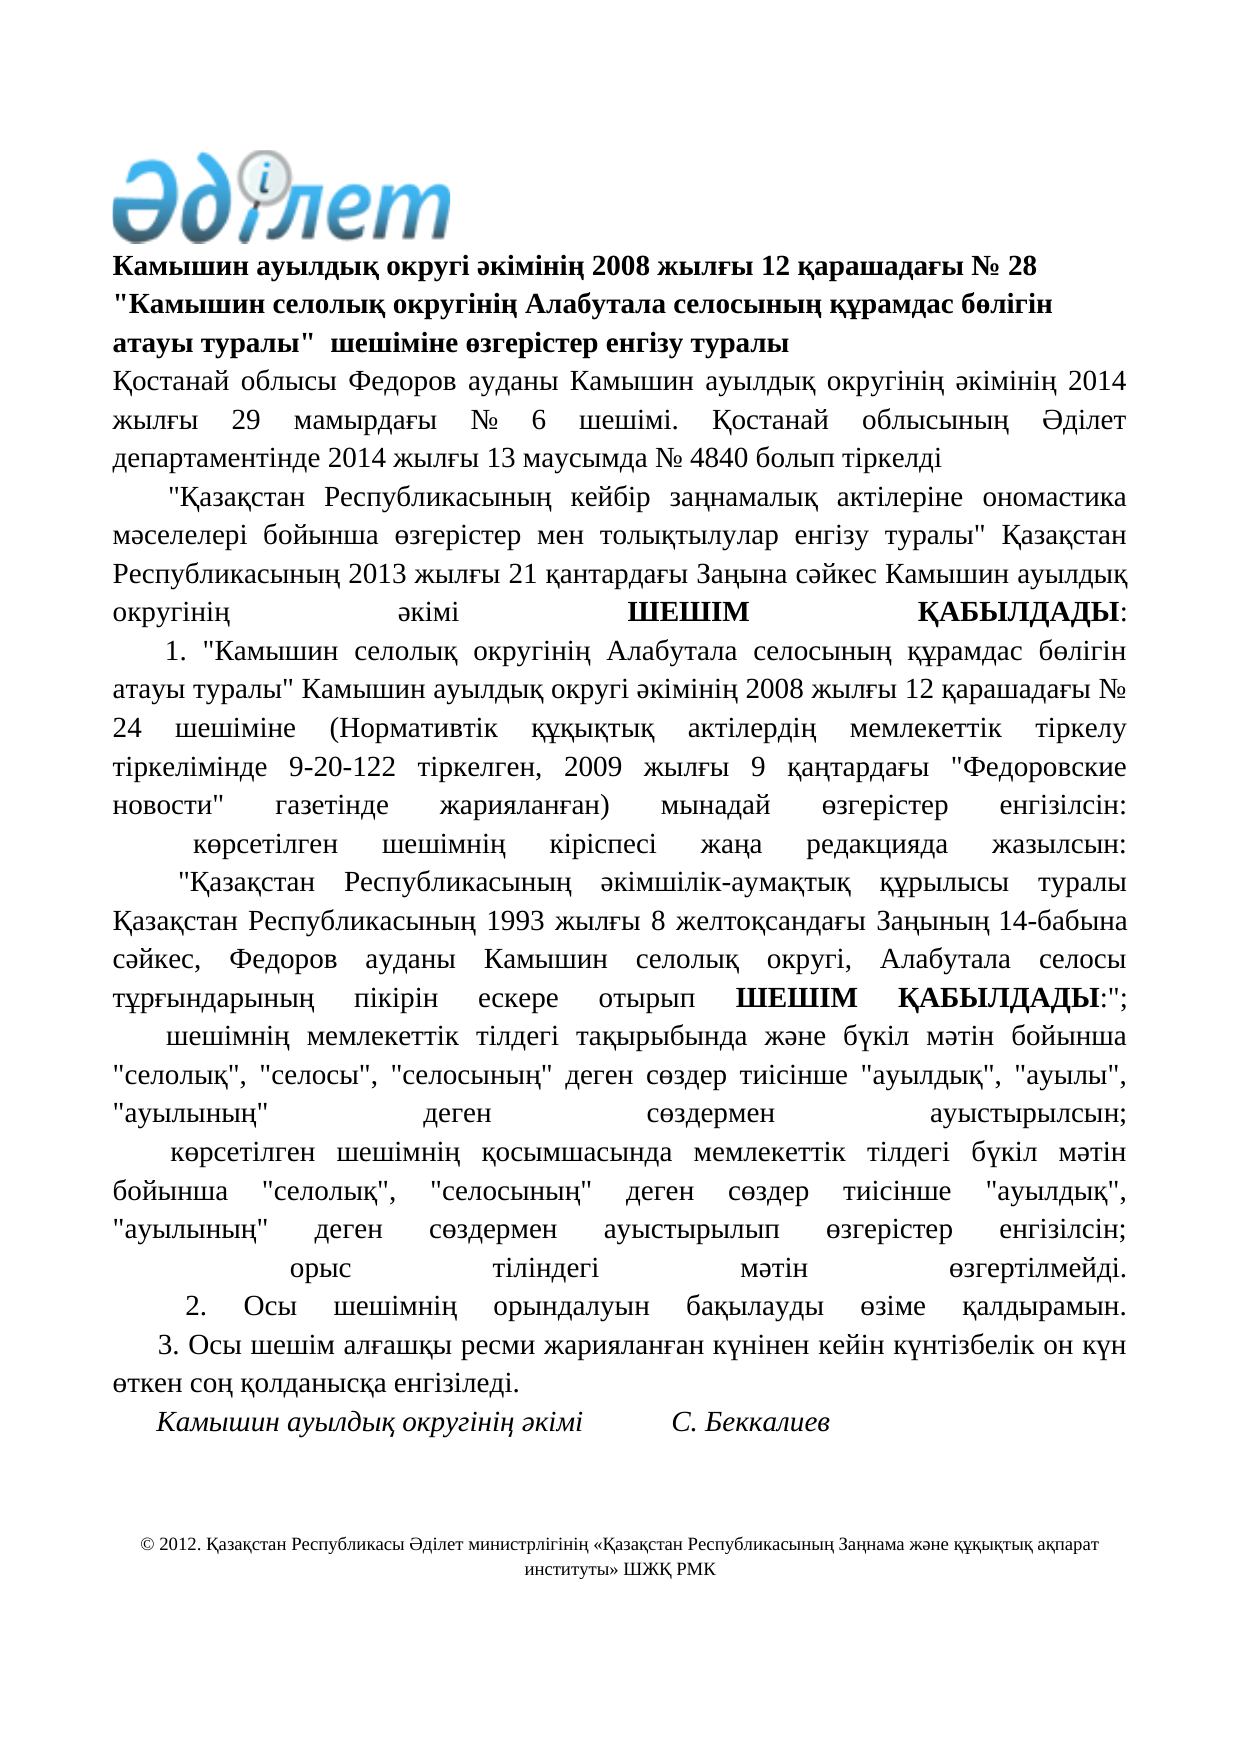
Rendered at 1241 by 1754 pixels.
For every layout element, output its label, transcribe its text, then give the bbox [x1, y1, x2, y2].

text © 2012. Қазақстан Республикасы Әділет министрлігінің «Қазақстан Республикасының Заңнама және құқықтық ақпарат институты» ШЖҚ РМК [112, 1533, 1128, 1579]
text "Қазақстан Республикасының кейбір заңнамалық актілеріне ономастика мәселелері бойынша өзгерістер мен толықтылулар енгізу туралы" Қазақстан Республикасының 2013 жылғы 21 қантардағы Заңына сәйкес Камышин ауылдық округінің әкімі ШЕШІМ ҚАБЫЛДАДЫ: 1. "Камышин селолық округінің Алабутала селосының құрамдас бөлігін атауы туралы" Камышин ауылдық округі әкімінің 2008 жылғы 12 қарашадағы № 24 шешіміне (Нормативтік құқықтық актілердің мемлекеттік тіркелу тіркелімінде 9-20-122 тіркелген, 2009 жылғы 9 қаңтардағы "Федоровские новости" газетінде жарияланған) мынадай өзгерістер енгізілсін: көрсетілген шешімнің кіріспесі жаңа редакцияда жазылсын: "Қазақстан Республикасының әкімшілік-аумақтық құрылысы туралы Қазақстан Республикасының 1993 жылғы 8 желтоқсандағы Заңының 14-бабына сәйкес, Федоров ауданы Камышин селолық округі, Алабутала селосы тұрғындарының пікірін ескере отырып ШЕШІМ ҚАБЫЛДАДЫ:"; шешімнің мемлекеттік тілдегі тақырыбында және бүкіл мәтін бойынша "селолық", "селосы", "селосының" деген сөздер тиісінше "ауылдық", "ауылы", "ауылының" деген сөздермен ауыстырылсын; көрсетілген шешімнің қосымшасында мемлекеттік тілдегі бүкіл мәтін бойынша "селолық", "селосының" деген сөздер тиісінше "ауылдық", "ауылының" деген сөздермен ауыстырылып өзгерістер енгізілсін; орыс тіліндегі мәтін өзгертілмейді. 2. Осы шешімнің орындалуын бақылауды өзіме қалдырамын. 3. Осы шешім алғашқы ресми жарияланған күнінен кейін күнтізбелік он күн өткен соң қолданысқа енгізiледi. [112, 479, 1128, 1399]
text Камышин ауылдық округі әкімінің 2008 жылғы 12 қарашадағы № 28 "Камышин селолық округінің Алабутала селосының құрамдас бөлігін атауы туралы" шешіміне өзгерістер енгізу туралы [112, 248, 1128, 358]
text Камышин ауылдық округінің әкімі С. Беккалиев [112, 1404, 1128, 1437]
text Қостанай облысы Федоров ауданы Камышин ауылдық округінің әкімінің 2014 жылғы 29 мамырдағы № 6 шешімі. Қостанай облысының Әділет департаментінде 2014 жылғы 13 маусымда № 4840 болып тіркелді [112, 363, 1128, 474]
picture [112, 150, 451, 244]
